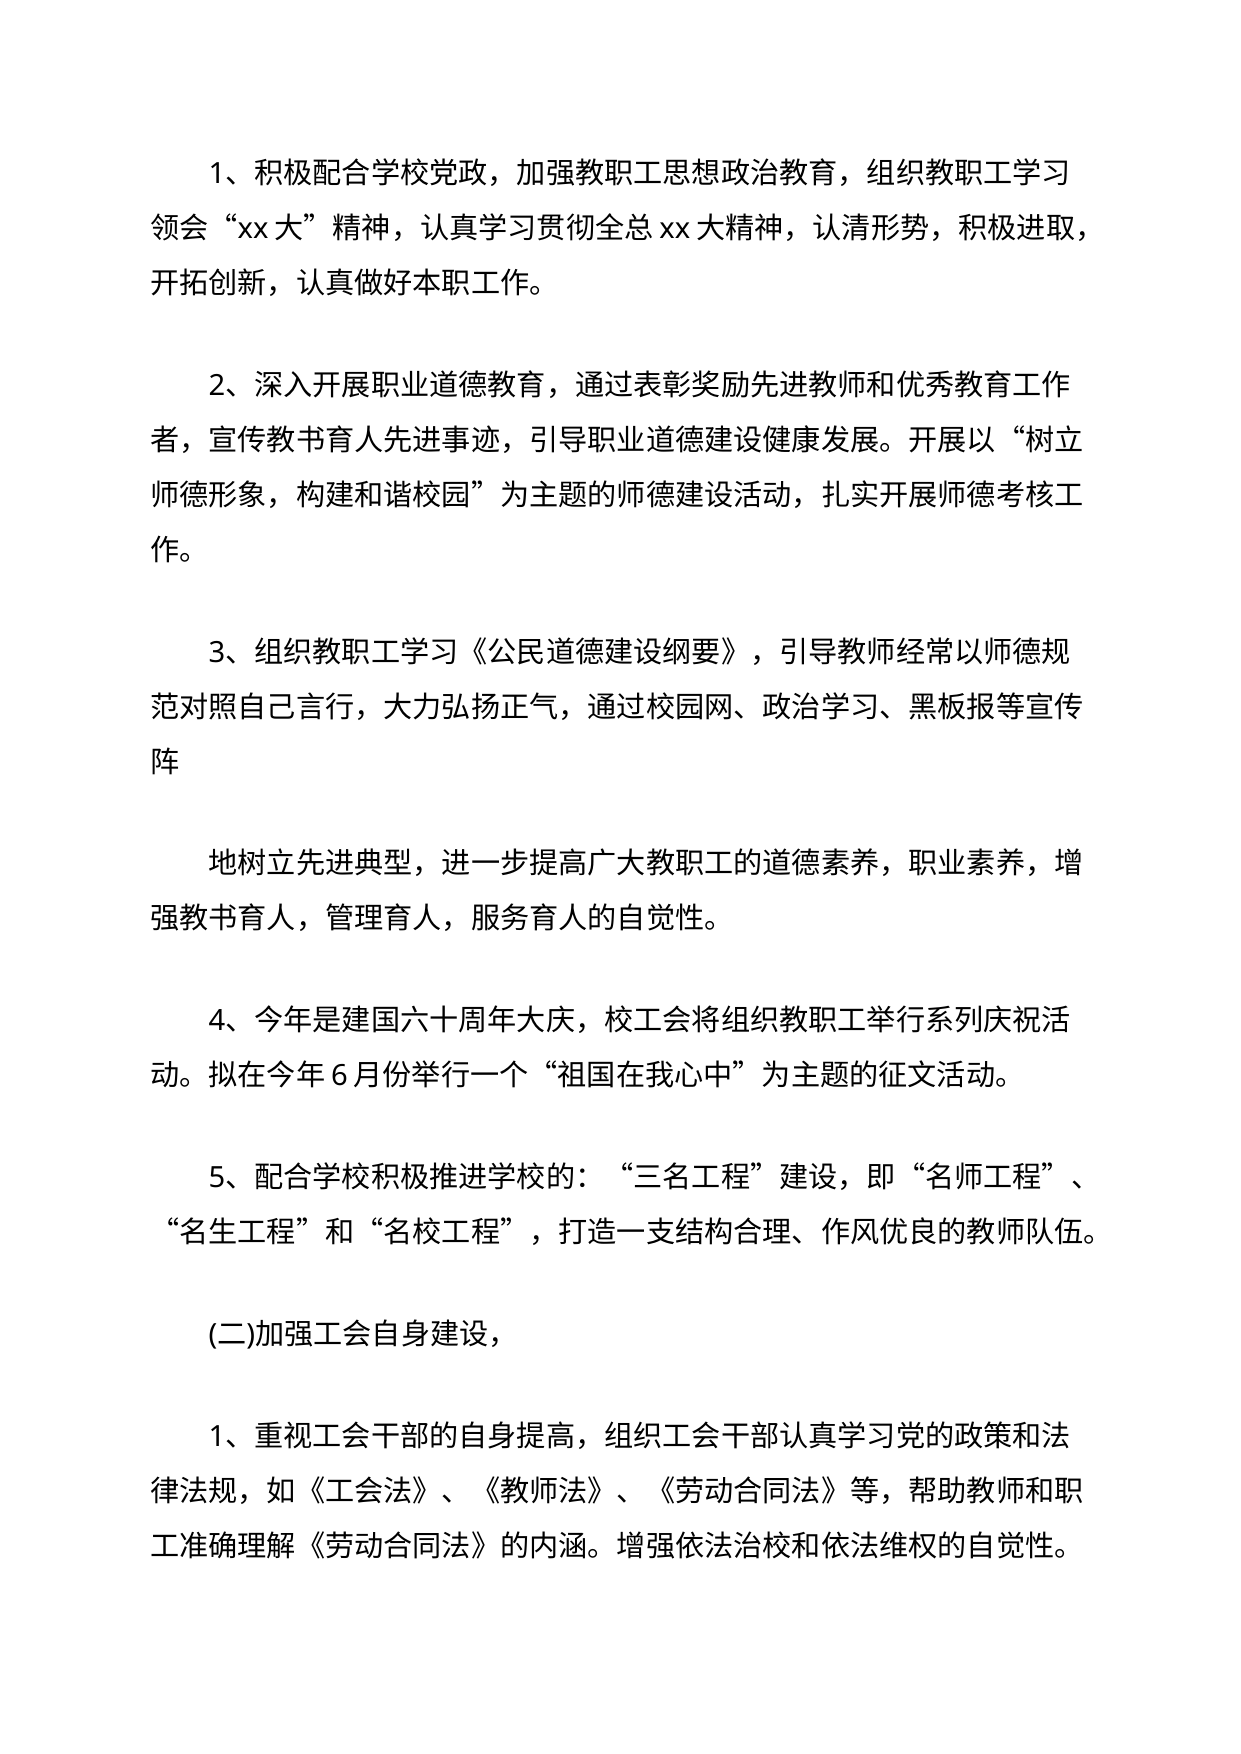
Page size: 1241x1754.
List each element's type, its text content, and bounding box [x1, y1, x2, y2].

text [150, 1412, 1090, 1564]
text 4、今年是建国六十周年大庆，校工会将组织教职工举行系列庆祝活动。拟在今年6月份举行一个“祖国在我心中”为主题的征文活动。 [150, 997, 1090, 1094]
text 5、配合学校积极推进学校的：“三名工程”建设，即“名师工程”、“名生工程”和“名校工程”，打造一支结构合理、作风优良的教师队伍。 [150, 1154, 1090, 1251]
text 地树立先进典型，进一步提高广大教职工的道德素养，职业素养，增强教书育人，管理育人，服务育人的自觉性。 [150, 840, 1090, 937]
text (二)加强工会自身建设， [150, 1310, 1090, 1353]
text 2、深入开展职业道德教育，通过表彰奖励先进教师和优秀教育工作者，宣传教书育人先进事迹，引导职业道德建设健康发展。开展以“树立师德形象，构建和谐校园”为主题的师德建设活动，扎实开展师德考核工作。 [150, 362, 1090, 569]
text 3、组织教职工学习《公民道德建设纲要》，引导教师经常以师德规范对照自己言行，大力弘扬正气，通过校园网、政治学习、黑板报等宣传阵 [150, 628, 1090, 781]
text 1、积极配合学校党政，加强教职工思想政治教育，组织教职工学习领会“xx大”精神，认真学习贯彻全总xx大精神，认清形势，积极进取，开拓创新，认真做好本职工作。 [150, 150, 1090, 302]
